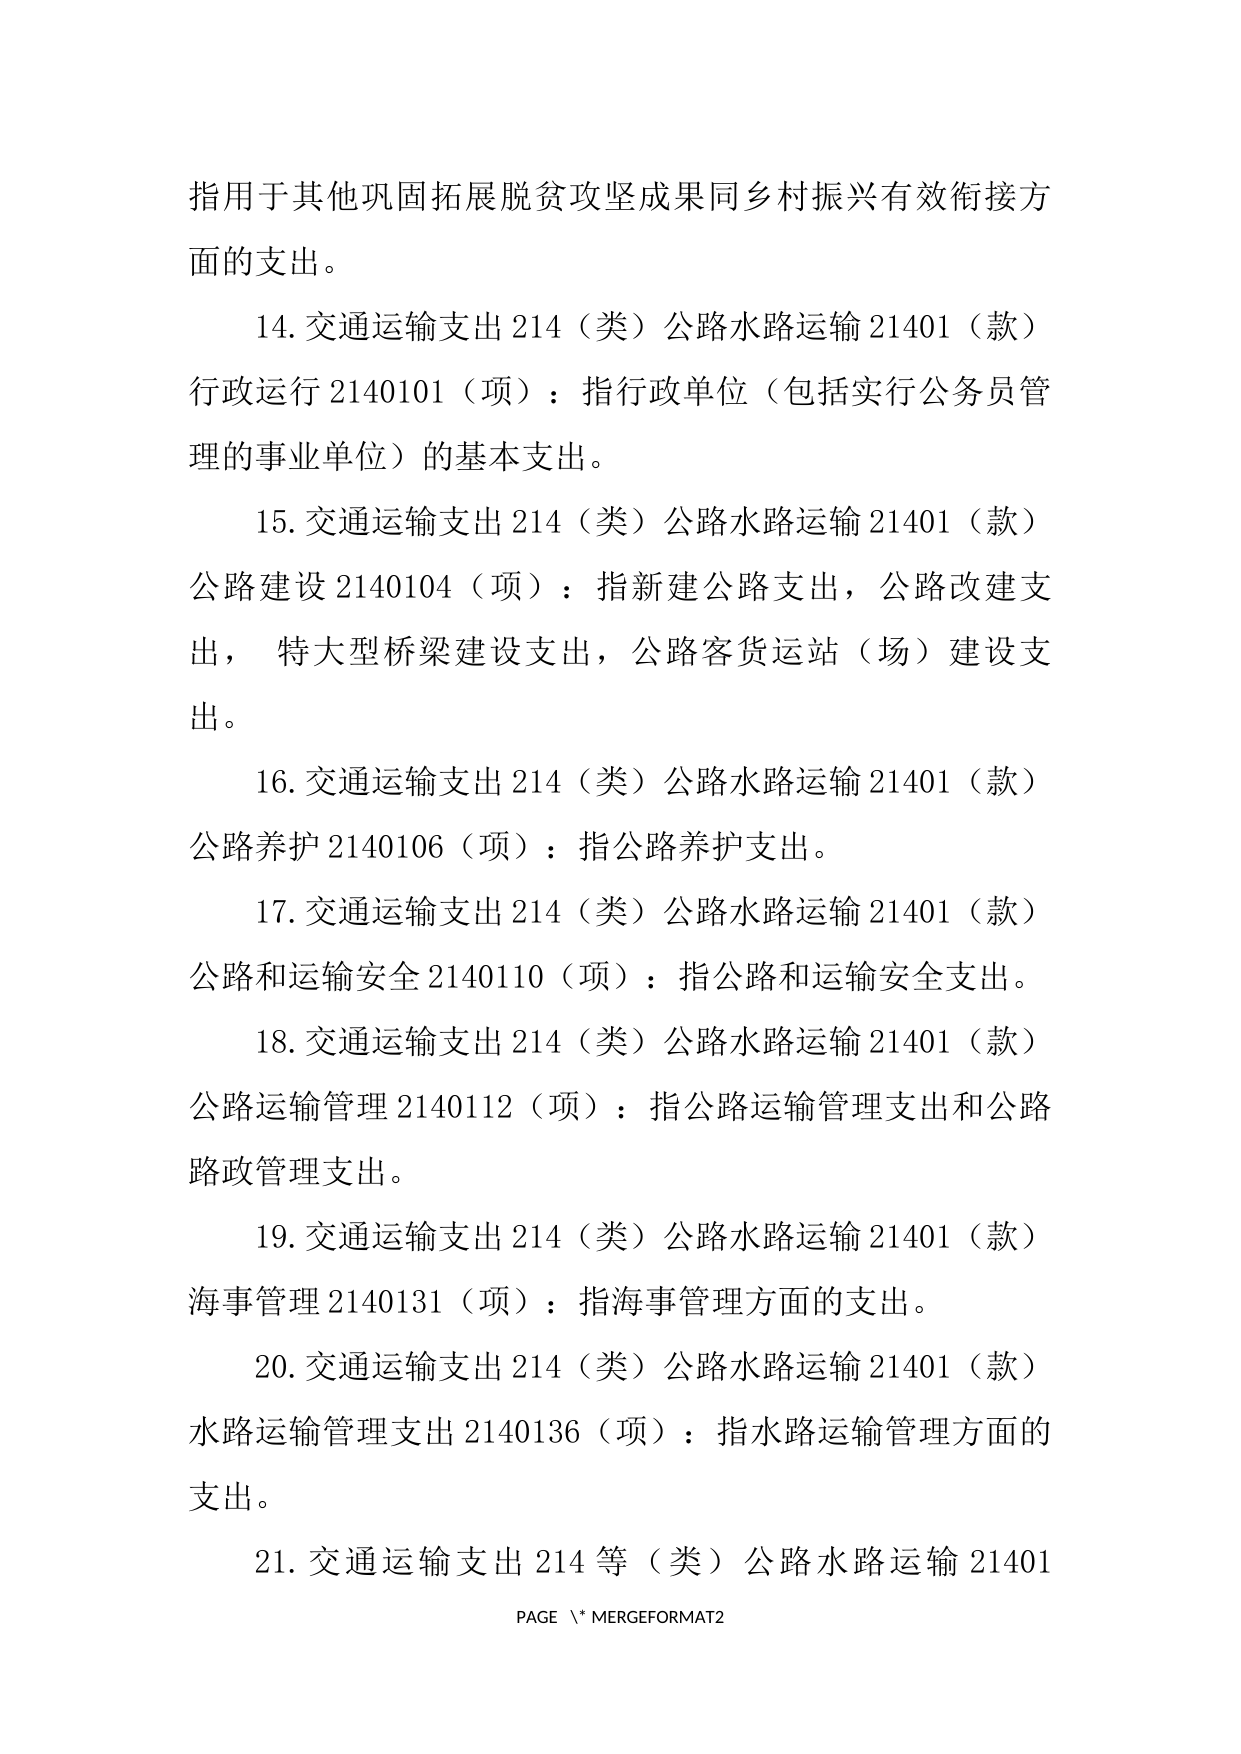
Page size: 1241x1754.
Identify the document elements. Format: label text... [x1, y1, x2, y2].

text 15.交通运输支出214（类）公路水路运输21401（款）公路建设2140104（项）：指新建公路支出，公路改建支出， 特大型桥梁建设支出，公路客货运站（场）建设支出。 [187, 487, 1053, 747]
text 14.交通运输支出214（类）公路水路运输21401（款）行政运行2140101（项）：指行政单位（包括实行公务员管理的事业单位）的基本支出。 [187, 292, 1053, 487]
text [187, 162, 1053, 292]
text 16.交通运输支出214（类）公路水路运输21401（款）公路养护2140106（项）：指公路养护支出。 [187, 747, 1053, 877]
text 19.交通运输支出214（类）公路水路运输21401（款）海事管理2140131（项）：指海事管理方面的支出。 [187, 1202, 1053, 1332]
text 17.交通运输支出214（类）公路水路运输21401（款）公路和运输安全2140110（项）：指公路和运输安全支出。 [187, 877, 1053, 1007]
text 18.交通运输支出214（类）公路水路运输21401（款）公路运输管理2140112（项）：指公路运输管理支出和公路路政管理支出。 [187, 1007, 1053, 1202]
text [187, 1527, 1053, 1592]
text 20.交通运输支出214（类）公路水路运输21401（款）水路运输管理支出2140136（项）：指水路运输管理方面的支出。 [187, 1332, 1053, 1527]
